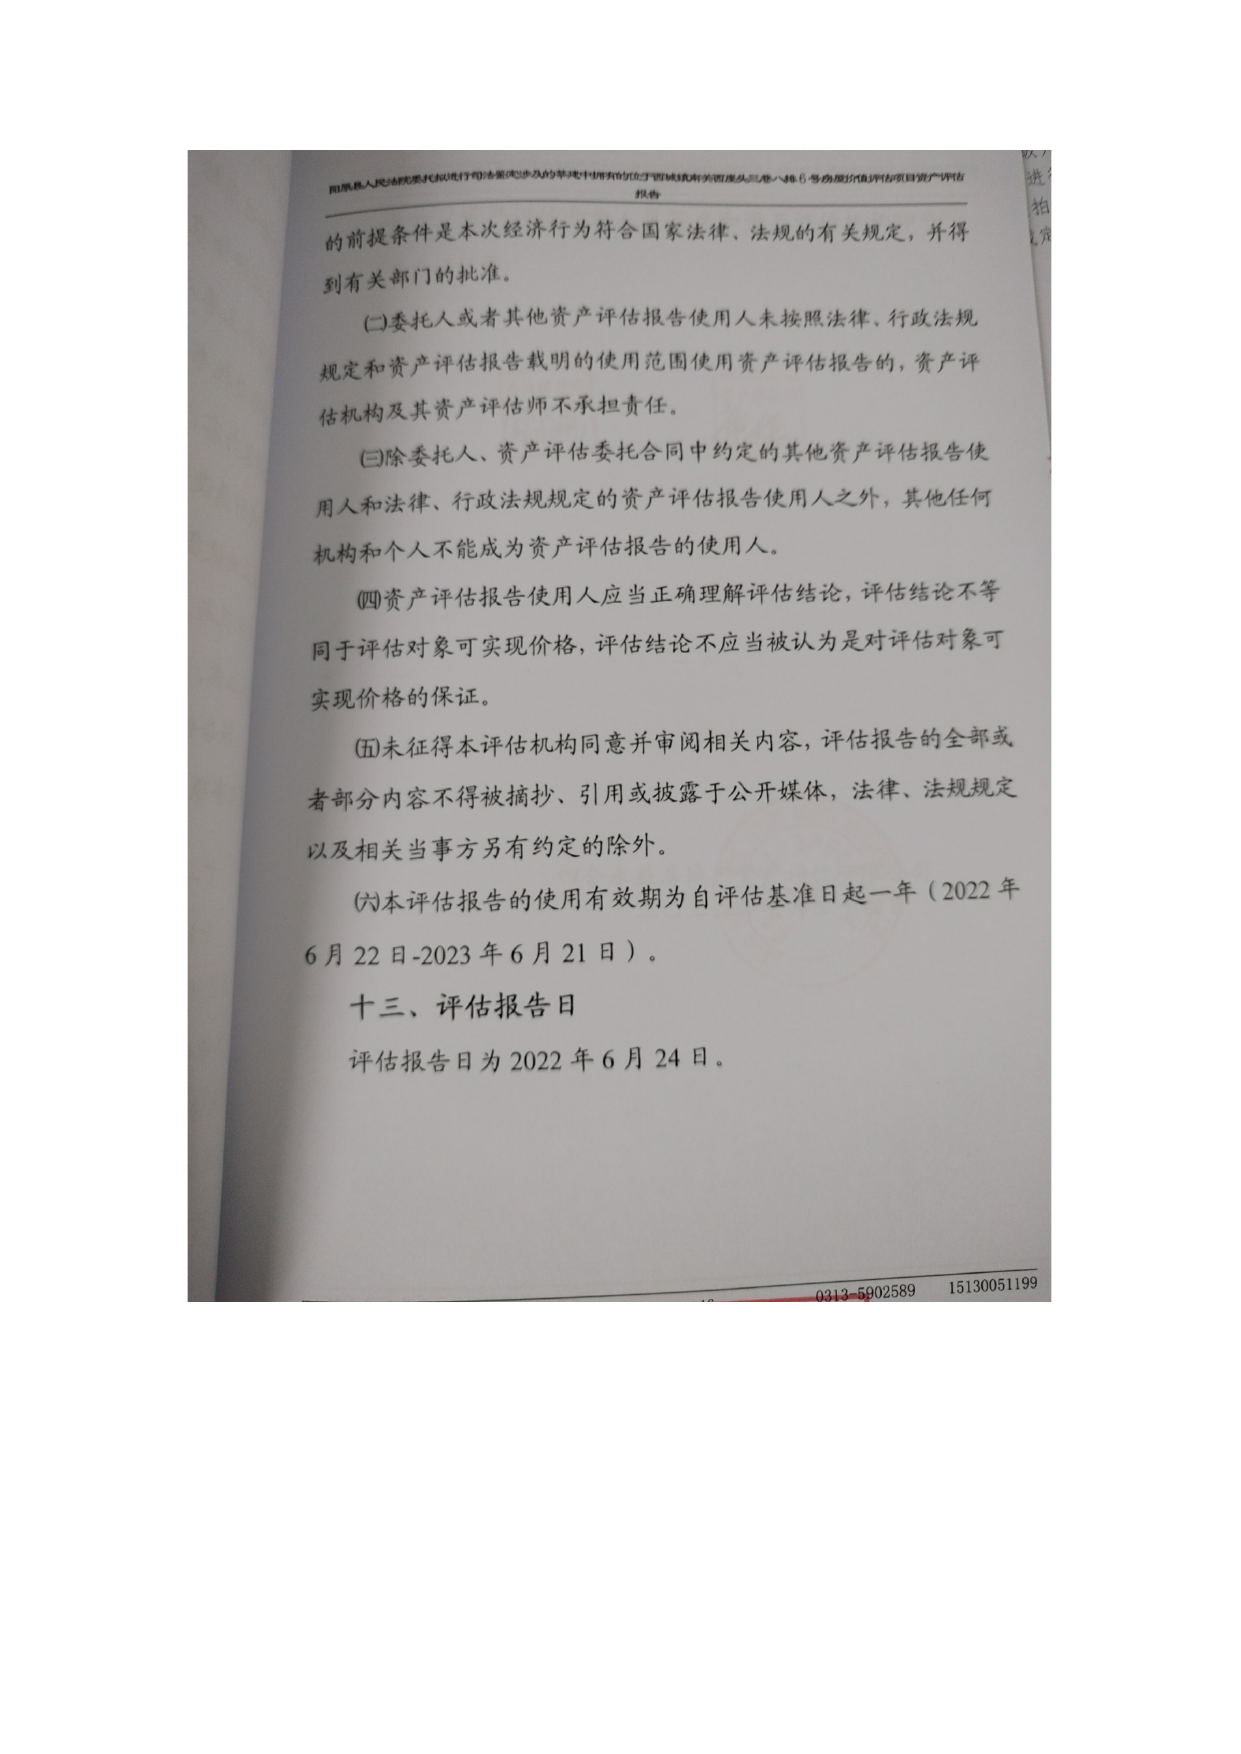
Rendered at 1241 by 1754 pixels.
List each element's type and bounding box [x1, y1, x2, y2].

picture [187, 150, 1052, 1302]
